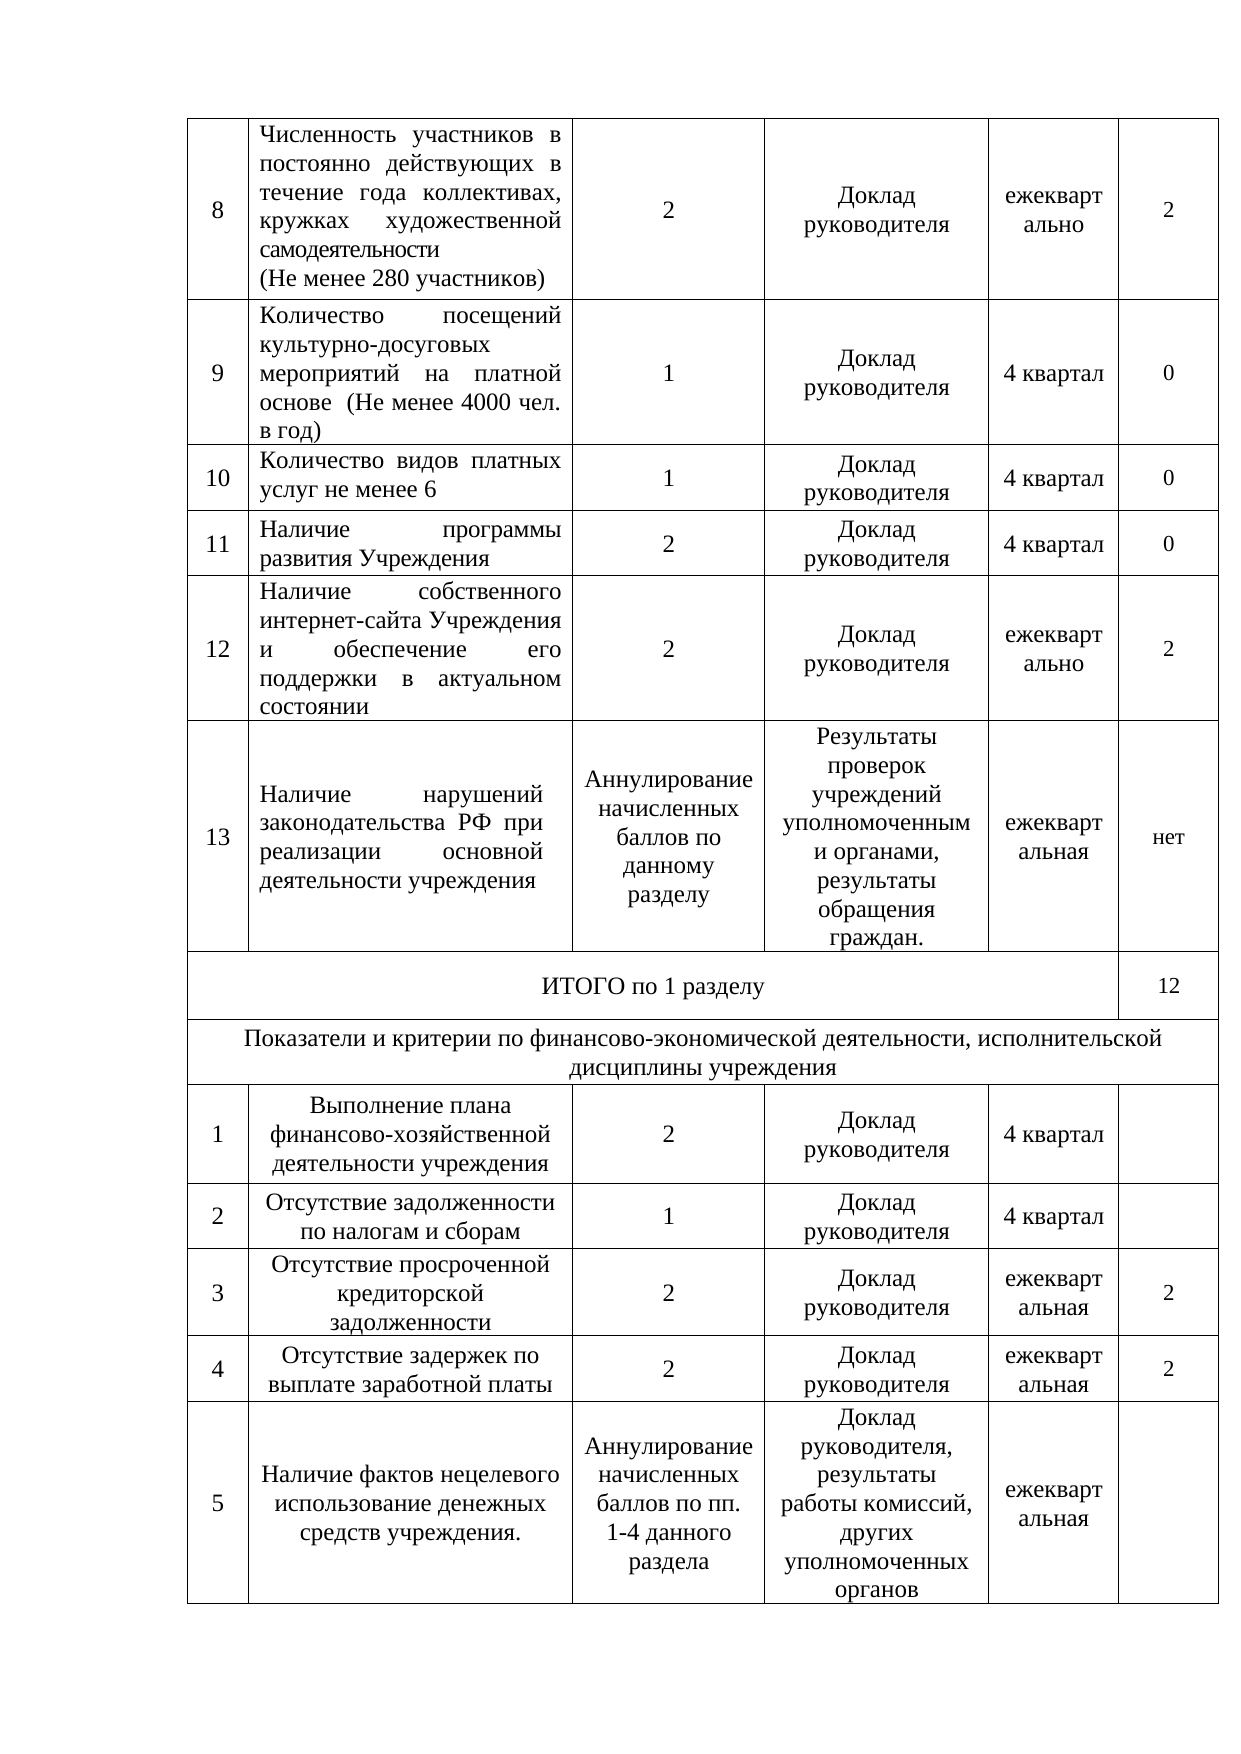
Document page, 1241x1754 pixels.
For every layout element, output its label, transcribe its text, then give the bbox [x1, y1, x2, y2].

table_cell [1119, 1184, 1218, 1248]
table_cell Количество видов платных услуг не менее 6 [249, 445, 572, 510]
table_cell 5 [188, 1402, 248, 1603]
table_cell 4 квартал [989, 511, 1118, 575]
table_cell 10 [188, 445, 248, 510]
table_cell Аннулирование начисленных баллов по данному разделу [573, 721, 764, 951]
table_cell 1 [573, 300, 764, 444]
table_cell 8 [188, 119, 248, 299]
table_cell 2 [573, 1249, 764, 1335]
table_cell 0 [1119, 445, 1218, 510]
table_cell ежеквартально [989, 119, 1118, 299]
table_cell Доклад руководителя [765, 576, 988, 720]
table_cell 4 квартал [989, 1184, 1118, 1248]
table_cell Результаты проверок учреждений уполномоченными органами, результаты обращения граждан. [765, 721, 988, 951]
table_cell 4 квартал [989, 300, 1118, 444]
table_cell 2 [573, 1085, 764, 1182]
table_cell ежеквартальная [989, 1402, 1118, 1603]
table_cell 12 [1119, 952, 1218, 1018]
table_cell 1 [573, 445, 764, 510]
table_cell Отсутствие задолженности по налогам и сборам [249, 1184, 572, 1248]
table_cell 1 [573, 1184, 764, 1248]
table_cell 3 [188, 1249, 248, 1335]
table_cell 4 [188, 1336, 248, 1401]
table_cell ИТОГО по 1 разделу [188, 952, 1118, 1018]
table_cell 0 [1119, 300, 1218, 444]
table_cell Доклад руководителя [765, 445, 988, 510]
table_cell [1119, 1085, 1218, 1182]
table_cell Отсутствие задержек по выплате заработной платы [249, 1336, 572, 1401]
table_cell 9 [188, 300, 248, 444]
table_cell Наличие собственного интернет-сайта Учреждения и обеспечение его поддержки в актуальном состоянии [249, 576, 572, 720]
table_cell Доклад руководителя [765, 1336, 988, 1401]
table_cell 2 [573, 119, 764, 299]
table_cell Доклад руководителя, результаты работы комиссий, других уполномоченных органов [765, 1402, 988, 1603]
table_cell Доклад руководителя [765, 119, 988, 299]
table_cell 4 квартал [989, 445, 1118, 510]
table_cell Наличие программы развития Учреждения [249, 511, 572, 575]
table_cell Доклад руководителя [765, 300, 988, 444]
table_cell ежеквартальная [989, 721, 1118, 951]
table_cell Выполнение плана финансово-хозяйственной деятельности учреждения [249, 1085, 572, 1182]
table_cell 2 [573, 511, 764, 575]
table_cell 2 [1119, 1249, 1218, 1335]
table_cell 13 [188, 721, 248, 951]
table_cell Показатели и критерии по финансово-экономической деятельности, исполнительской дисциплины учреждения [188, 1020, 1218, 1084]
table_cell Отсутствие просроченной кредиторской задолженности [249, 1249, 572, 1335]
table_cell нет [1119, 721, 1218, 951]
table_cell ежеквартальная [989, 1249, 1118, 1335]
table_cell Доклад руководителя [765, 1249, 988, 1335]
table_cell Количество посещений культурно-досуговых мероприятий на платной основе (Не менее 4000 чел. в год) [249, 300, 572, 444]
table_cell Наличие фактов нецелевого использование денежных средств учреждения. [249, 1402, 572, 1603]
table_cell ежеквартально [989, 576, 1118, 720]
table_cell 2 [573, 576, 764, 720]
table_cell 2 [573, 1336, 764, 1401]
table_cell [1119, 1402, 1218, 1603]
table_cell Наличие нарушений законодательства РФ при реализации основной деятельности учреждения [249, 721, 572, 951]
table_cell 2 [1119, 1336, 1218, 1401]
table_cell 4 квартал [989, 1085, 1118, 1182]
table_cell Доклад руководителя [765, 1085, 988, 1182]
table_cell 11 [188, 511, 248, 575]
table_cell 2 [1119, 576, 1218, 720]
table_cell 1 [188, 1085, 248, 1182]
table_cell Доклад руководителя [765, 1184, 988, 1248]
table_cell ежеквартальная [989, 1336, 1118, 1401]
table_cell 12 [188, 576, 248, 720]
table_cell 2 [188, 1184, 248, 1248]
table_cell Доклад руководителя [765, 511, 988, 575]
table_cell Аннулирование начисленных баллов по пп. 1-4 данного раздела [573, 1402, 764, 1603]
table_cell Численность участников в постоянно действующих в течение года коллективах, кружках художественной самодеятельности (Не менее 280 участников) [249, 119, 572, 299]
table_cell 2 [1119, 119, 1218, 299]
table_cell 0 [1119, 511, 1218, 575]
